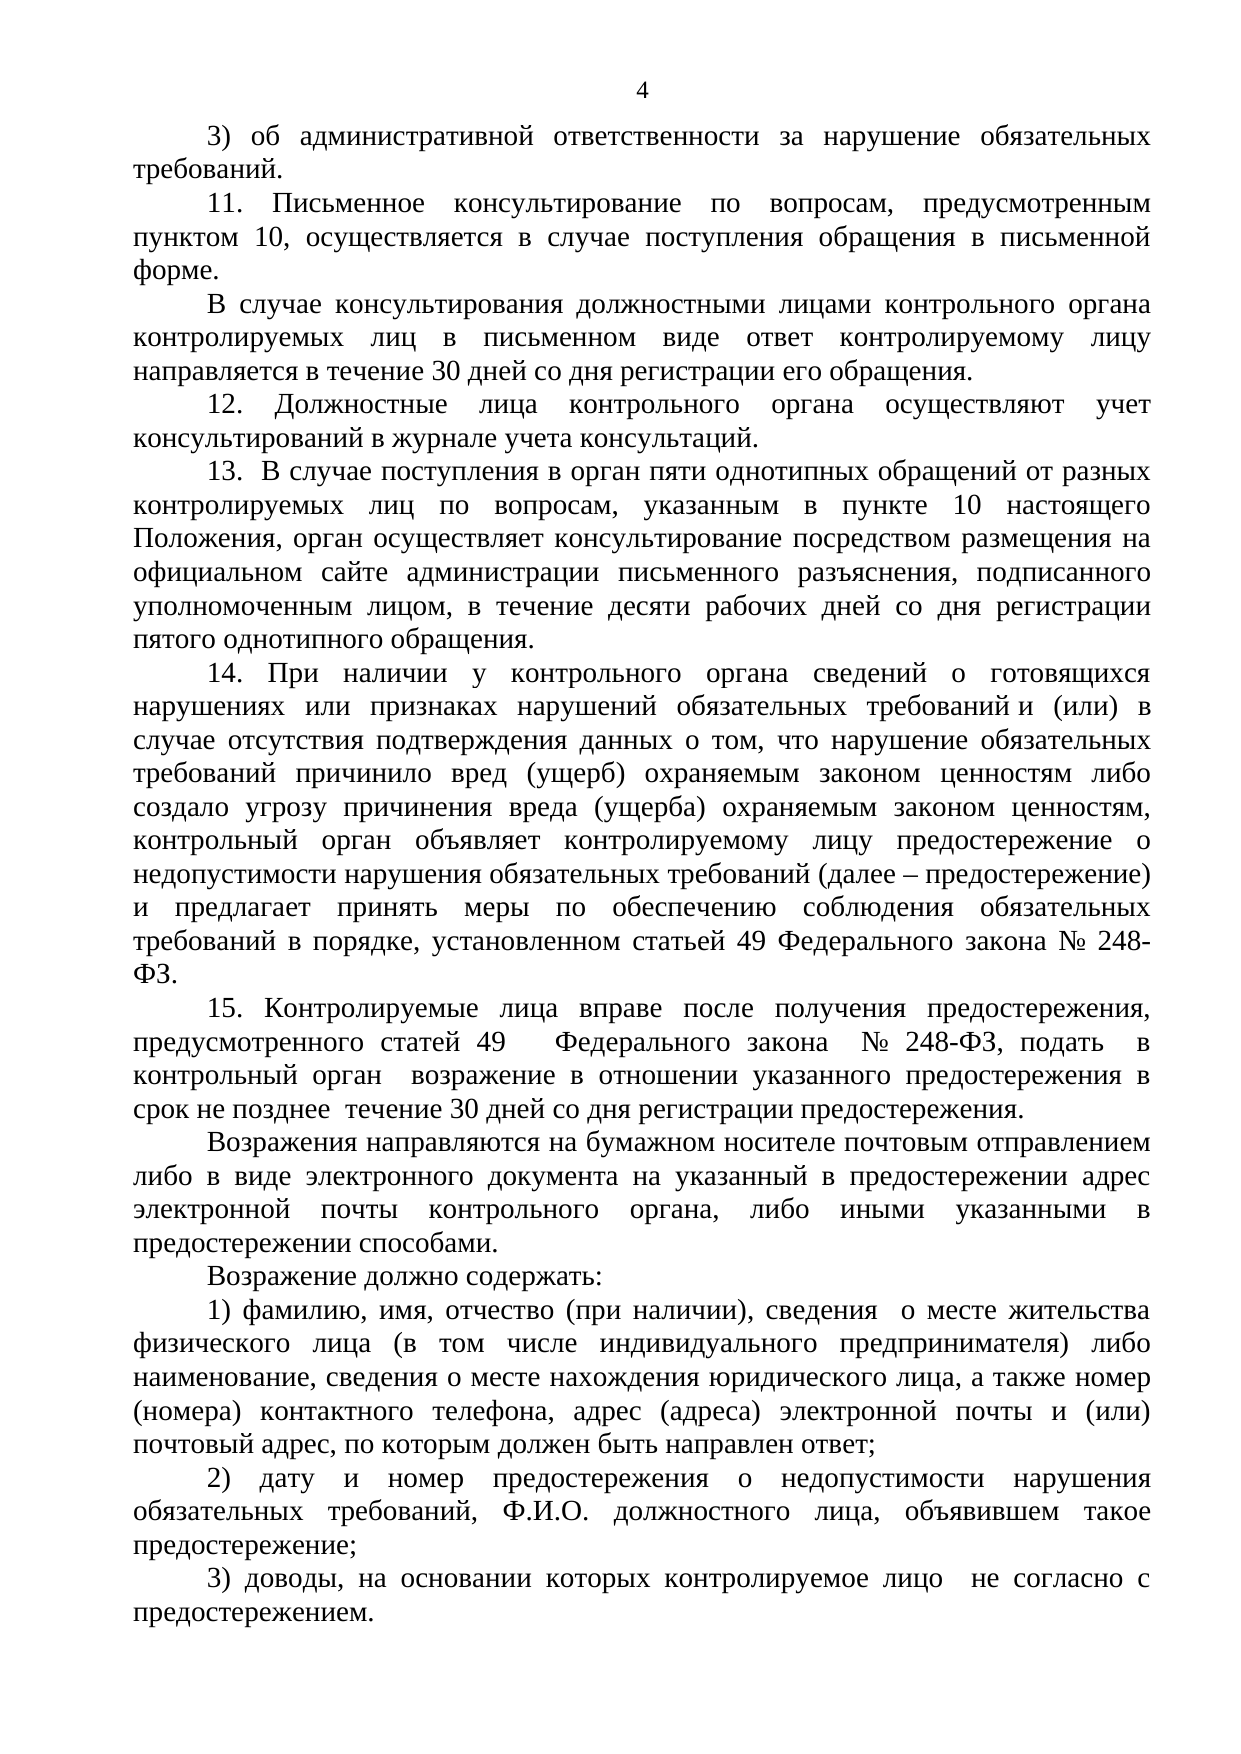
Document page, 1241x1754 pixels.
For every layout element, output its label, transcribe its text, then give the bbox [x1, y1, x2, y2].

text В случае консультирования должностными лицами контрольного органа контролируемых лиц в письменном виде ответ контролируемому лицу направляется в течение 30 дней со дня регистрации его обращения. [133, 286, 1152, 386]
text 15. Контролируемые лица вправе после получения предостережения, предусмотренного статей 49 Федерального закона № 248-ФЗ, подать в контрольный орган возражение в отношении указанного предостережения в срок не позднее течение 30 дней со дня регистрации предостережения. [133, 990, 1152, 1124]
text 12. Должностные лица контрольного органа осуществляют учет консультирований в журнале учета консультаций. [133, 386, 1152, 453]
text Возражение должно содержать: [133, 1258, 1152, 1292]
text 14. При наличии у контрольного органа сведений о готовящихся нарушениях или признаках нарушений обязательных требований и (или) в случае отсутствия подтверждения данных о том, что нарушение обязательных требований причинило вред (ущерб) охраняемым законом ценностям либо создало угрозу причинения вреда (ущерба) охраняемым законом ценностям, контрольный орган объявляет контролируемому лицу предостережение о недопустимости нарушения обязательных требований (далее – предостережение) и предлагает принять меры по обеспечению соблюдения обязательных требований в порядке, установленном статьей 49 Федерального закона № 248-ФЗ. [133, 655, 1152, 990]
text 1) фамилию, имя, отчество (при наличии), сведения о месте жительства физического лица (в том числе индивидуального предпринимателя) либо наименование, сведения о месте нахождения юридического лица, а также номер (номера) контактного телефона, адрес (адреса) электронной почты и (или) почтовый адрес, по которым должен быть направлен ответ; [133, 1292, 1152, 1460]
text 2) дату и номер предостережения о недопустимости нарушения обязательных требований, Ф.И.О. должностного лица, объявившем такое предостережение; [133, 1460, 1152, 1560]
text 3) об административной ответственности за нарушение обязательных требований. [133, 118, 1152, 185]
text Возражения направляются на бумажном носителе почтовым отправлением либо в виде электронного документа на указанный в предостережении адрес электронной почты контрольного органа, либо иными указанными в предостережении способами. [133, 1124, 1152, 1258]
text 11. Письменное консультирование по вопросам, предусмотренным пунктом 10, осуществляется в случае поступления обращения в письменной форме. [133, 185, 1152, 286]
text 3) доводы, на основании которых контролируемое лицо не согласно с предостережением. [133, 1560, 1152, 1627]
text 13. В случае поступления в орган пяти однотипных обращений от разных контролируемых лиц по вопросам, указанным в пункте 10 настоящего Положения, орган осуществляет консультирование посредством размещения на официальном сайте администрации письменного разъяснения, подписанного уполномоченным лицом, в течение десяти рабочих дней со дня регистрации пятого однотипного обращения. [133, 453, 1152, 655]
